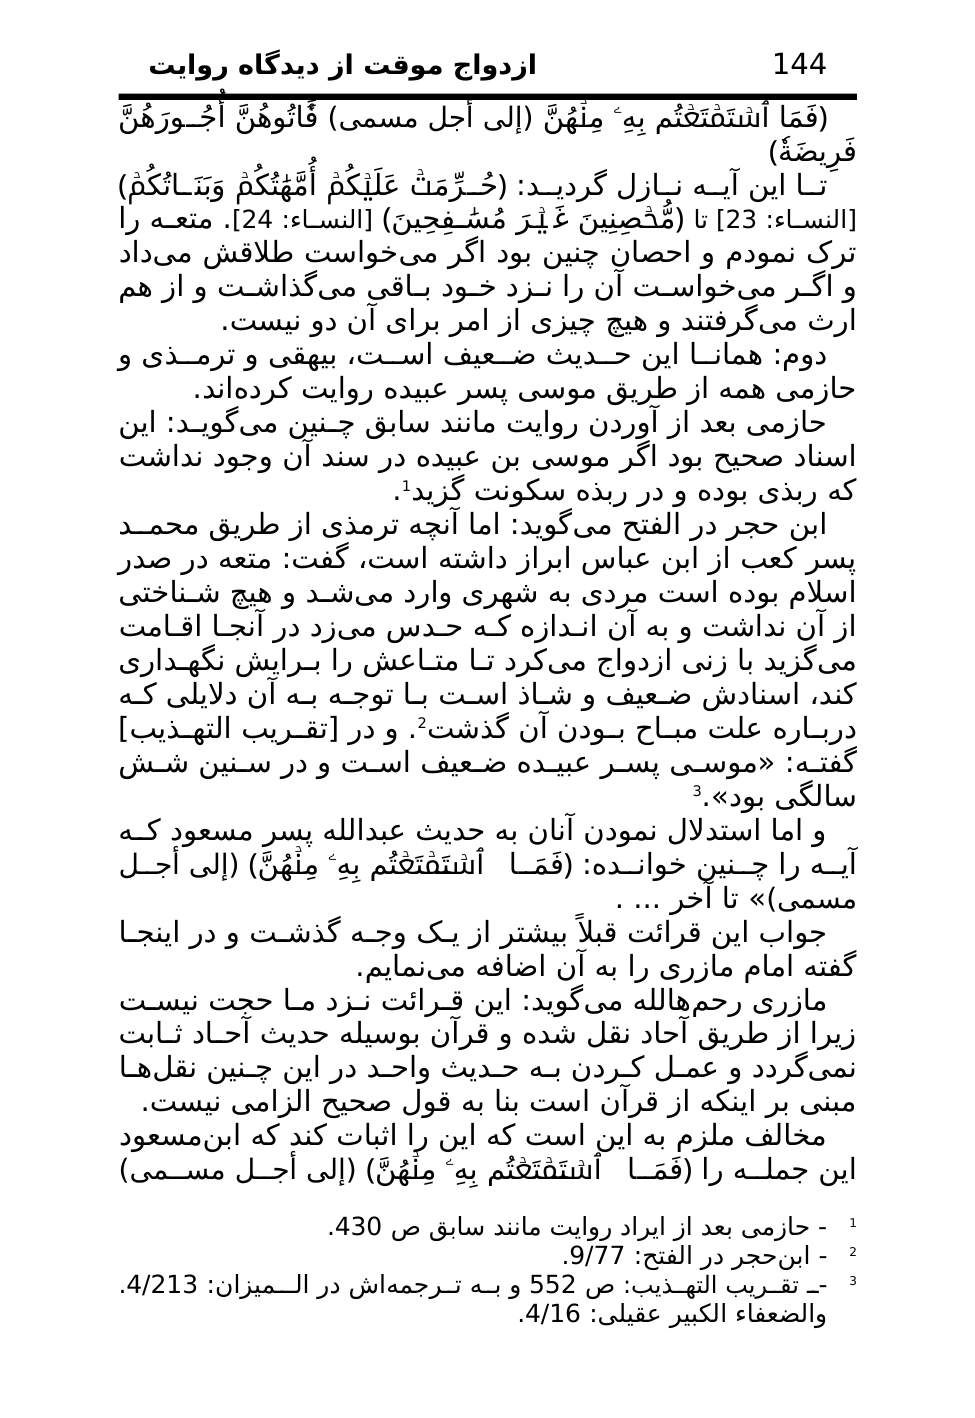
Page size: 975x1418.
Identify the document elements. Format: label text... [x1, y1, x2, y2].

text حازمی بعد از آوردن روایت مانند سابق چنین می‌گوید: این اسناد صحیح بود اگر موسی‌ بن عبیده در سند آن وجود نداشت که ربذی بوده و در ربذه سکونت گزید. [118, 406, 857, 507]
text تا این آیه نازل گردید: ﴿حُرِّمَتۡ عَلَيۡكُمۡ أُمَّهَٰتُكُمۡ وَبَنَاتُكُمۡ﴾ [النساء: 23] تا ﴿مُّحۡصِنِينَ غَيۡرَ مُسَٰفِحِينَ﴾ [النساء: 24]. متعه را ترک نمودم و احصان چنین بود اگر می‌خواست طلاقش می‌داد و اگر می‌خواست آن را نزد خود باقی می‌گذاشت و از هم ارث می‌گرفتند و هیچ چیزی از امر برای آن دو نیست. [118, 168, 857, 338]
text و اما استدلال نمودن آنان به حدیث عبدالله پسر مسعود که آیه را چنین خوانده: ﴿فَمَا ٱسۡتَمۡتَعۡتُم بِهِۦ مِنۡهُنَّ﴾ (إلى أجل مسمی)» تا آخر ... . [118, 813, 857, 915]
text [118, 1119, 857, 1187]
text دوم: همانا این حدیث ضعیف است، بیهقی و ترمذی و حازمی همه از طریق موسی پسر عبیده روایت کرده‌اند. [118, 338, 857, 406]
text مازری رحم‌هالله می‌گوید: این قرائت نزد ما حجت نیست زیرا از طریق آحاد نقل شده و قرآن بوسیله حدیث آحاد ثابت نمی‌گردد و عمل کردن به حدیث واحد در این چنین نقل‌ها مبنی بر اینکه از قرآن است بنا به ‌قول صحیح الزامی نیست. [118, 983, 857, 1119]
text ﴿فَمَا ٱسۡتَمۡتَعۡتُم بِهِۦ مِنۡهُنَّ (إلى أجل مسمی) فَ‍َٔاتُوهُنَّ أُجُورَهُنَّ فَرِيضَةٗ﴾ [118, 100, 857, 168]
text جواب این قرائت قبلاً بیشتر از یک وجه گذشت و در اینجا گفته امام مازری را به آن اضافه می‌نمایم. [118, 915, 857, 983]
text ابن‌ حجر در الفتح می‌گوید: اما آنچه ترمذی از طریق محمد پسر کعب از ابن عباس ابراز داشته است، گفت: متعه در صدر اسلام بوده است مردی به شهری وارد می‌شد و هیچ شناختی از آن نداشت و به آن اندازه که حدس می‌‌زد در آنجا اقامت می‌گزید با زنی ازدواج می‌کرد تا متاعش را برایش نگهداری کند، اسنادش ضعیف و شاذ است با توجه به آن دلایلی که درباره علت مباح بودن آن گذشت. و در [تقریب‌ التهذیب] گفته: «موسی پسر عبیده ضعیف است و در سنین شش سالگی بود». [118, 507, 857, 813]
